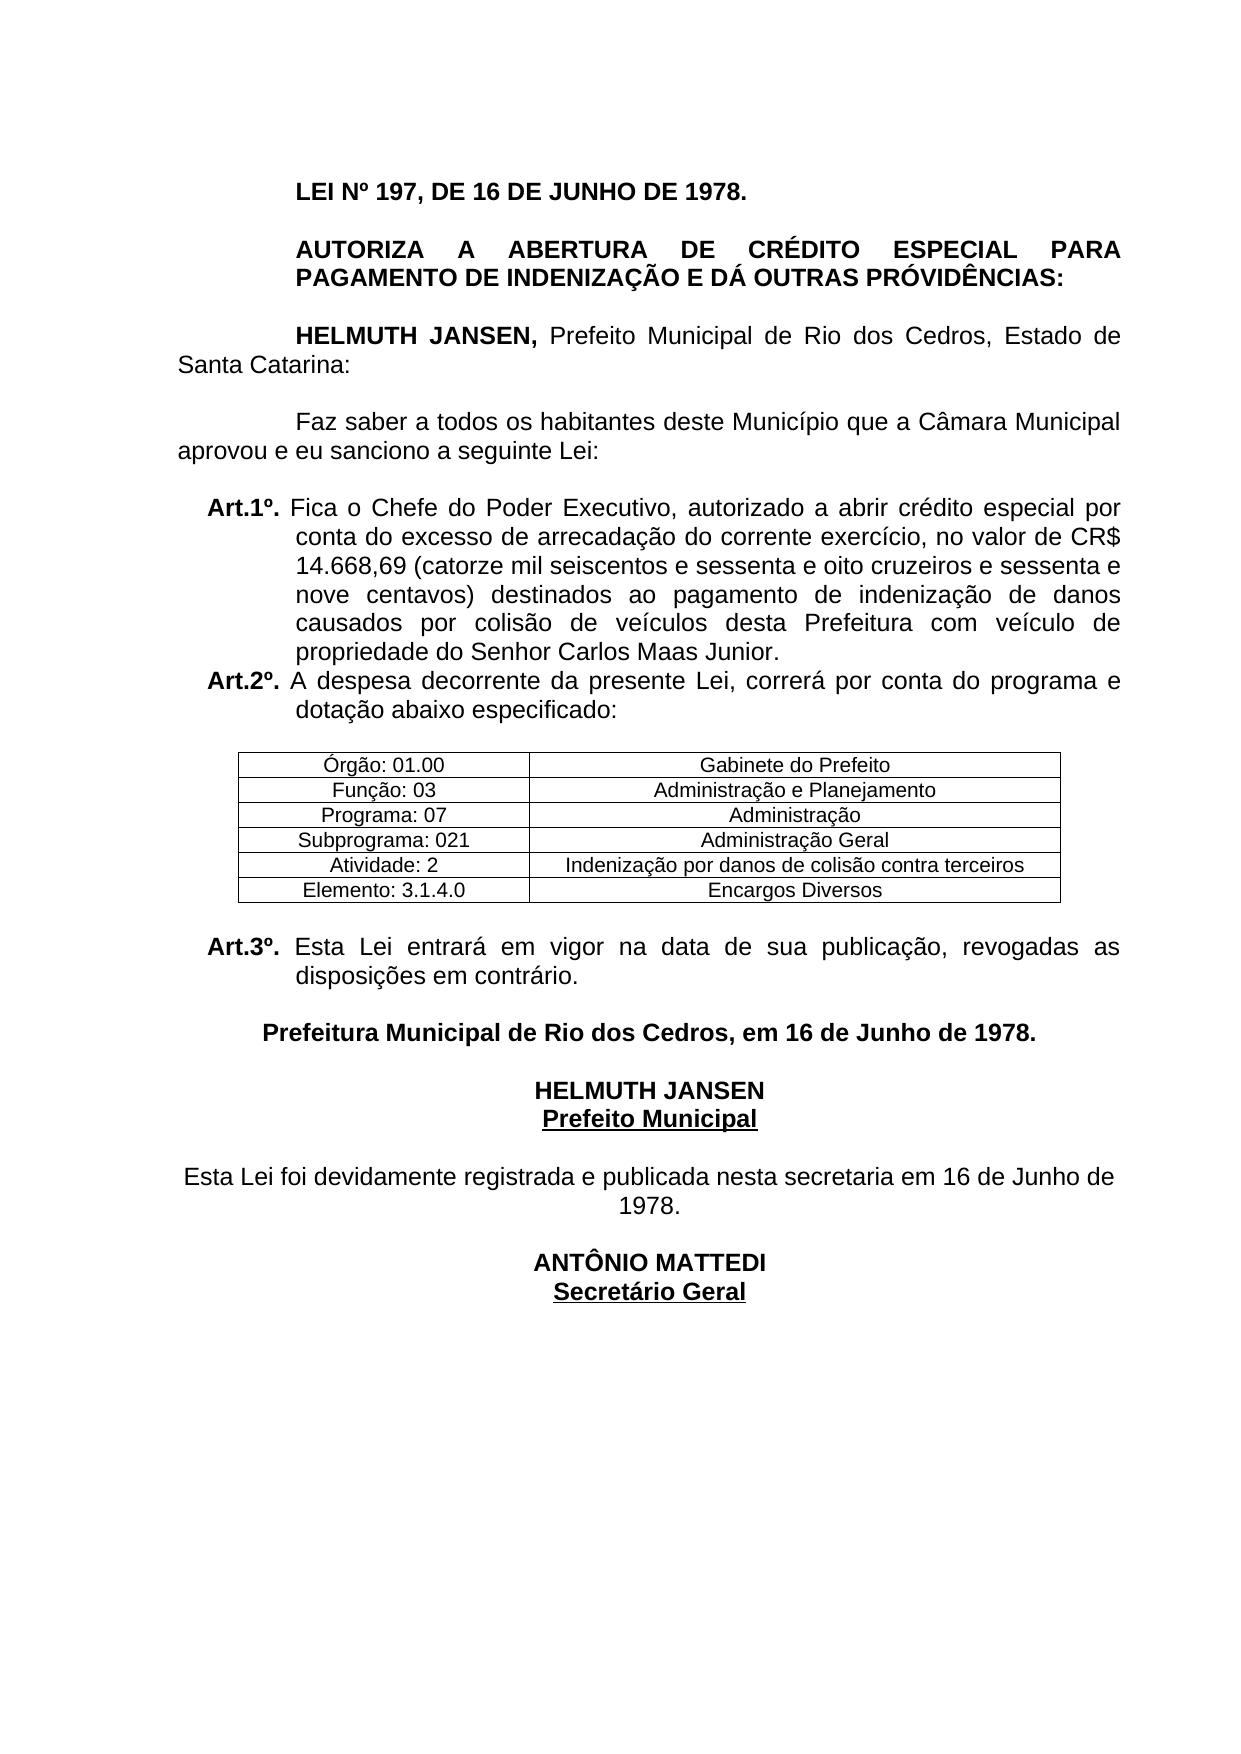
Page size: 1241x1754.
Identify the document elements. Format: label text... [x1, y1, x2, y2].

list HELMUTH JANSEN, Prefeito Municipal de Rio dos Cedros, Estado de Santa Catarina: [177, 321, 1122, 378]
table_cell Elemento: 3.1.4.0 [239, 878, 529, 902]
table_cell Programa: 07 [239, 803, 529, 827]
list Secretário Geral [177, 1277, 1122, 1306]
table_header Gabinete do Prefeito [530, 753, 1060, 777]
list Esta Lei foi devidamente registrada e publicada nesta secretaria em 16 de Junho de 1978. [177, 1162, 1122, 1219]
table_cell Administração [530, 803, 1060, 827]
list Prefeitura Municipal de Rio dos Cedros, em 16 de Junho de 1978. [177, 1018, 1122, 1047]
list Prefeito Municipal [177, 1104, 1122, 1133]
table_header Órgão: 01.00 [239, 753, 529, 777]
table_cell Encargos Diversos [530, 878, 1060, 902]
list ANTÔNIO MATTEDI [177, 1248, 1122, 1277]
table_cell Função: 03 [239, 778, 529, 802]
list AUTORIZA A ABERTURA DE CRÉDITO ESPECIAL PARA PAGAMENTO DE INDENIZAÇÃO E DÁ OUTRAS PRÓVIDÊNCIAS: [295, 235, 1122, 292]
table_cell Indenização por danos de colisão contra terceiros [530, 853, 1060, 877]
list Art.1º. Fica o Chefe do Poder Executivo, autorizado a abrir crédito especial por conta do excesso de arrecadação do corrente exercício, no valor de CR$ 14.668,69 (catorze mil seiscentos e sessenta e oito cruzeiros e sessenta e nove centavos) destinados ao pagamento de indenização de danos causados por colisão de veículos desta Prefeitura com veículo de propriedade do Senhor Carlos Maas Junior. [207, 493, 1122, 666]
list Art.3º. Esta Lei entrará em vigor na data de sua publicação, revogadas as disposições em contrário. [207, 932, 1122, 989]
list LEI Nº 197, DE 16 DE JUNHO DE 1978. [295, 177, 1122, 206]
list Faz saber a todos os habitantes deste Município que a Câmara Municipal aprovou e eu sanciono a seguinte Lei: [177, 407, 1122, 465]
table_cell Administração e Planejamento [530, 778, 1060, 802]
table_cell Administração Geral [530, 828, 1060, 852]
table_cell Atividade: 2 [239, 853, 529, 877]
list HELMUTH JANSEN [177, 1076, 1122, 1104]
list Art.2º. A despesa decorrente da presente Lei, correrá por conta do programa e dotação abaixo especificado: [207, 666, 1122, 723]
table_cell Subprograma: 021 [239, 828, 529, 852]
